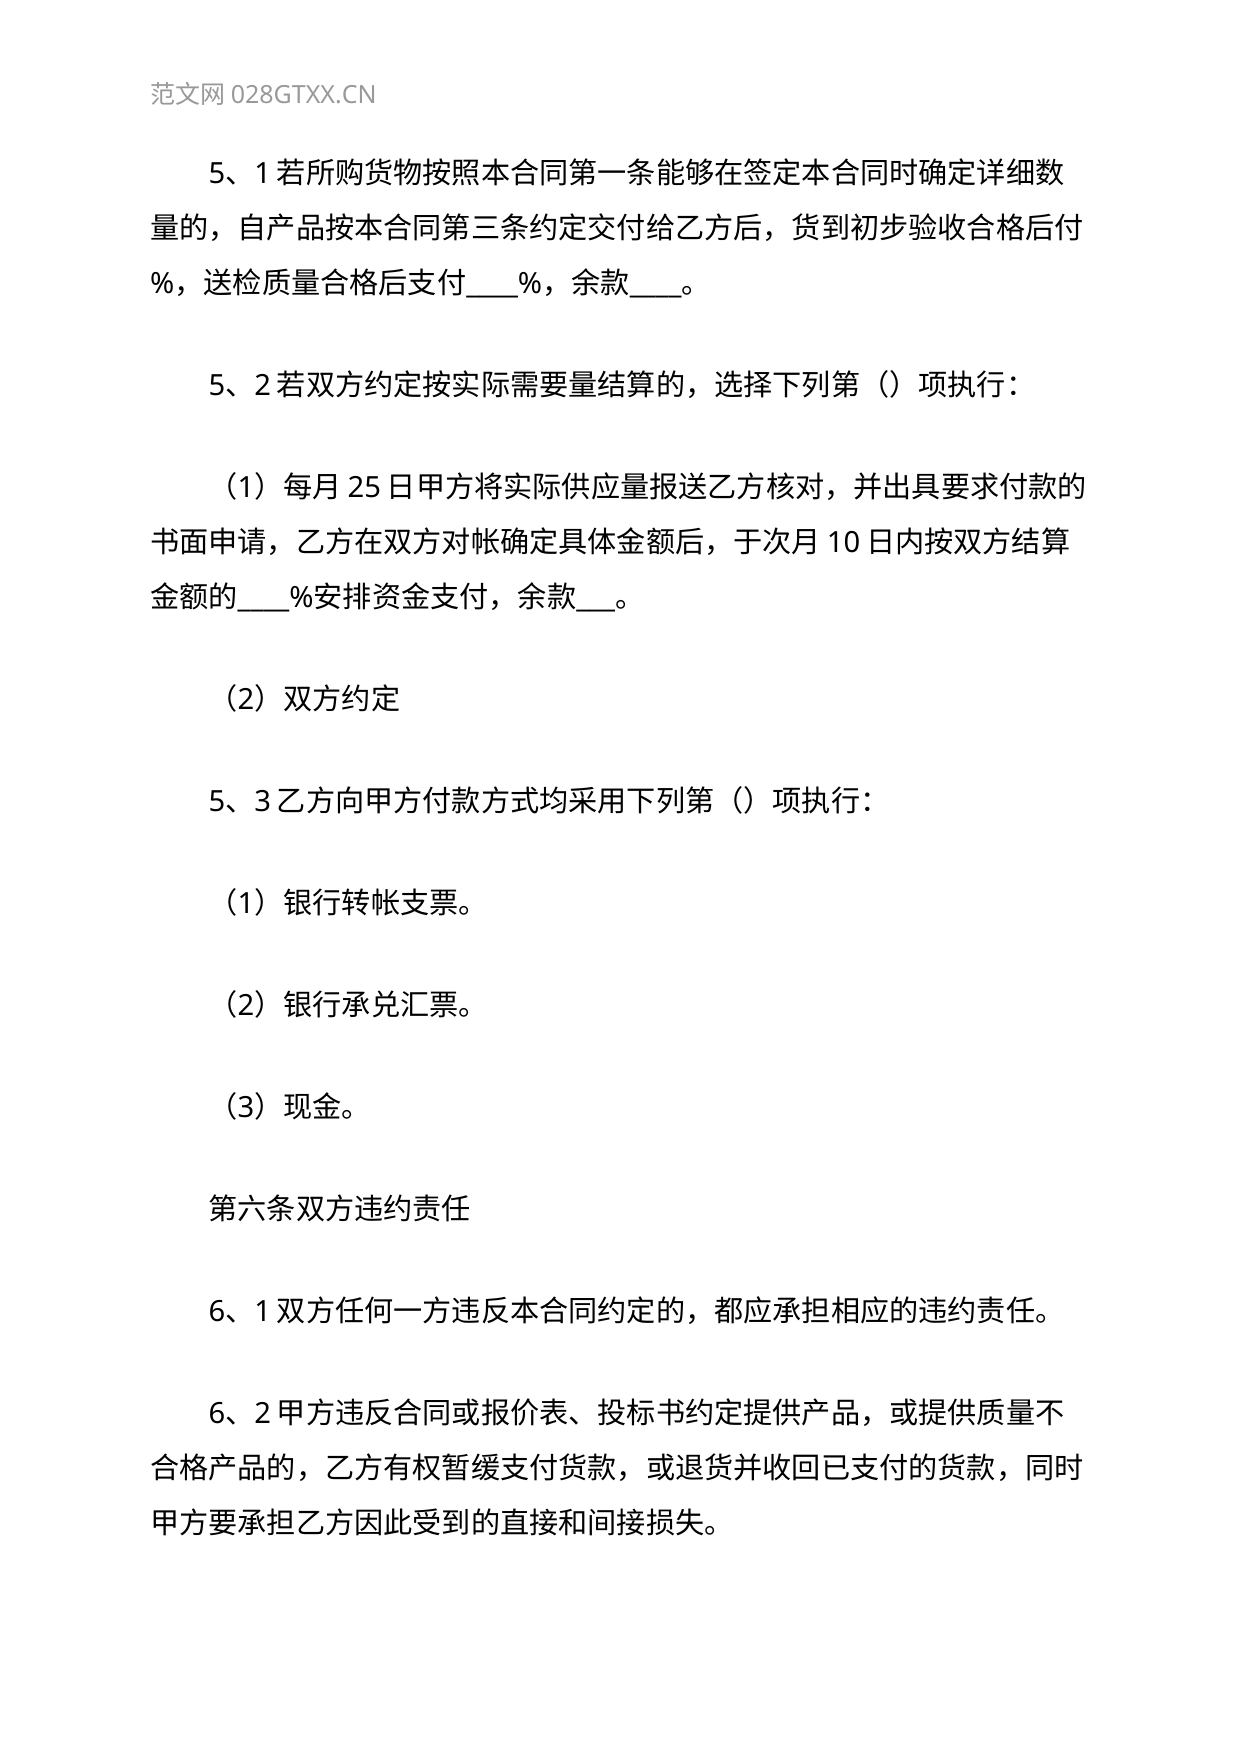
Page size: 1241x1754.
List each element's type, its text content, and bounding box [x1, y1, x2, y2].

text （2）银行承兑汇票。 [150, 982, 1090, 1024]
text （3）现金。 [150, 1084, 1090, 1126]
text 5、2若双方约定按实际需要量结算的，选择下列第（）项执行： [150, 362, 1090, 404]
text 5、1若所购货物按照本合同第一条能够在签定本合同时确定详细数量的，自产品按本合同第三条约定交付给乙方后，货到初步验收合格后付%，送检质量合格后支付____%，余款____。 [150, 150, 1090, 302]
text 第六条双方违约责任 [150, 1186, 1090, 1228]
text （1）每月25日甲方将实际供应量报送乙方核对，并出具要求付款的书面申请，乙方在双方对帐确定具体金额后，于次月10日内按双方结算金额的____%安排资金支付，余款___。 [150, 464, 1090, 616]
text 5、3乙方向甲方付款方式均采用下列第（）项执行： [150, 778, 1090, 820]
text （2）双方约定 [150, 676, 1090, 718]
text 6、1双方任何一方违反本合同约定的，都应承担相应的违约责任。 [150, 1287, 1090, 1330]
text 6、2甲方违反合同或报价表、投标书约定提供产品，或提供质量不合格产品的，乙方有权暂缓支付货款，或退货并收回已支付的货款，同时甲方要承担乙方因此受到的直接和间接损失。 [150, 1389, 1090, 1542]
text （1）银行转帐支票。 [150, 880, 1090, 922]
